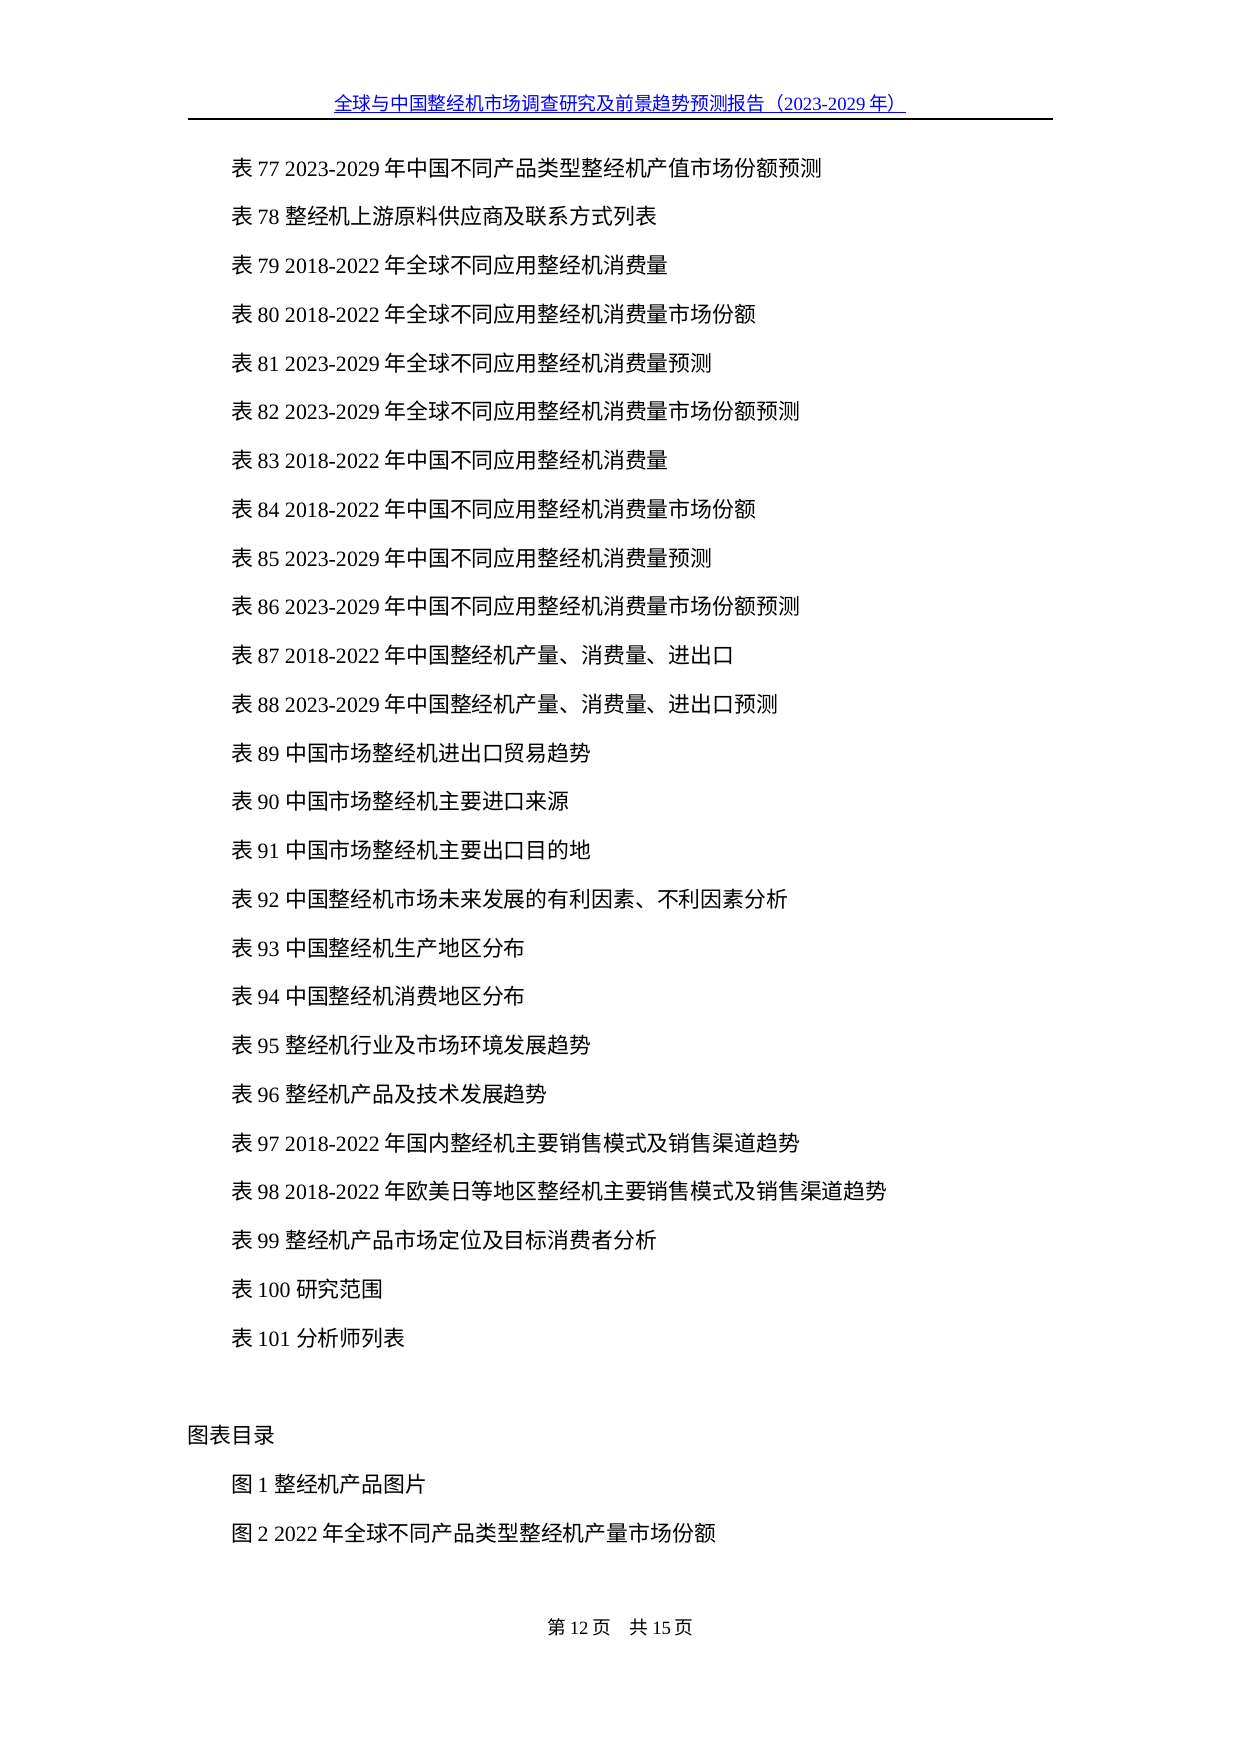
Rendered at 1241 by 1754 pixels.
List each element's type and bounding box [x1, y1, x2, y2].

text [187, 150, 1053, 1548]
